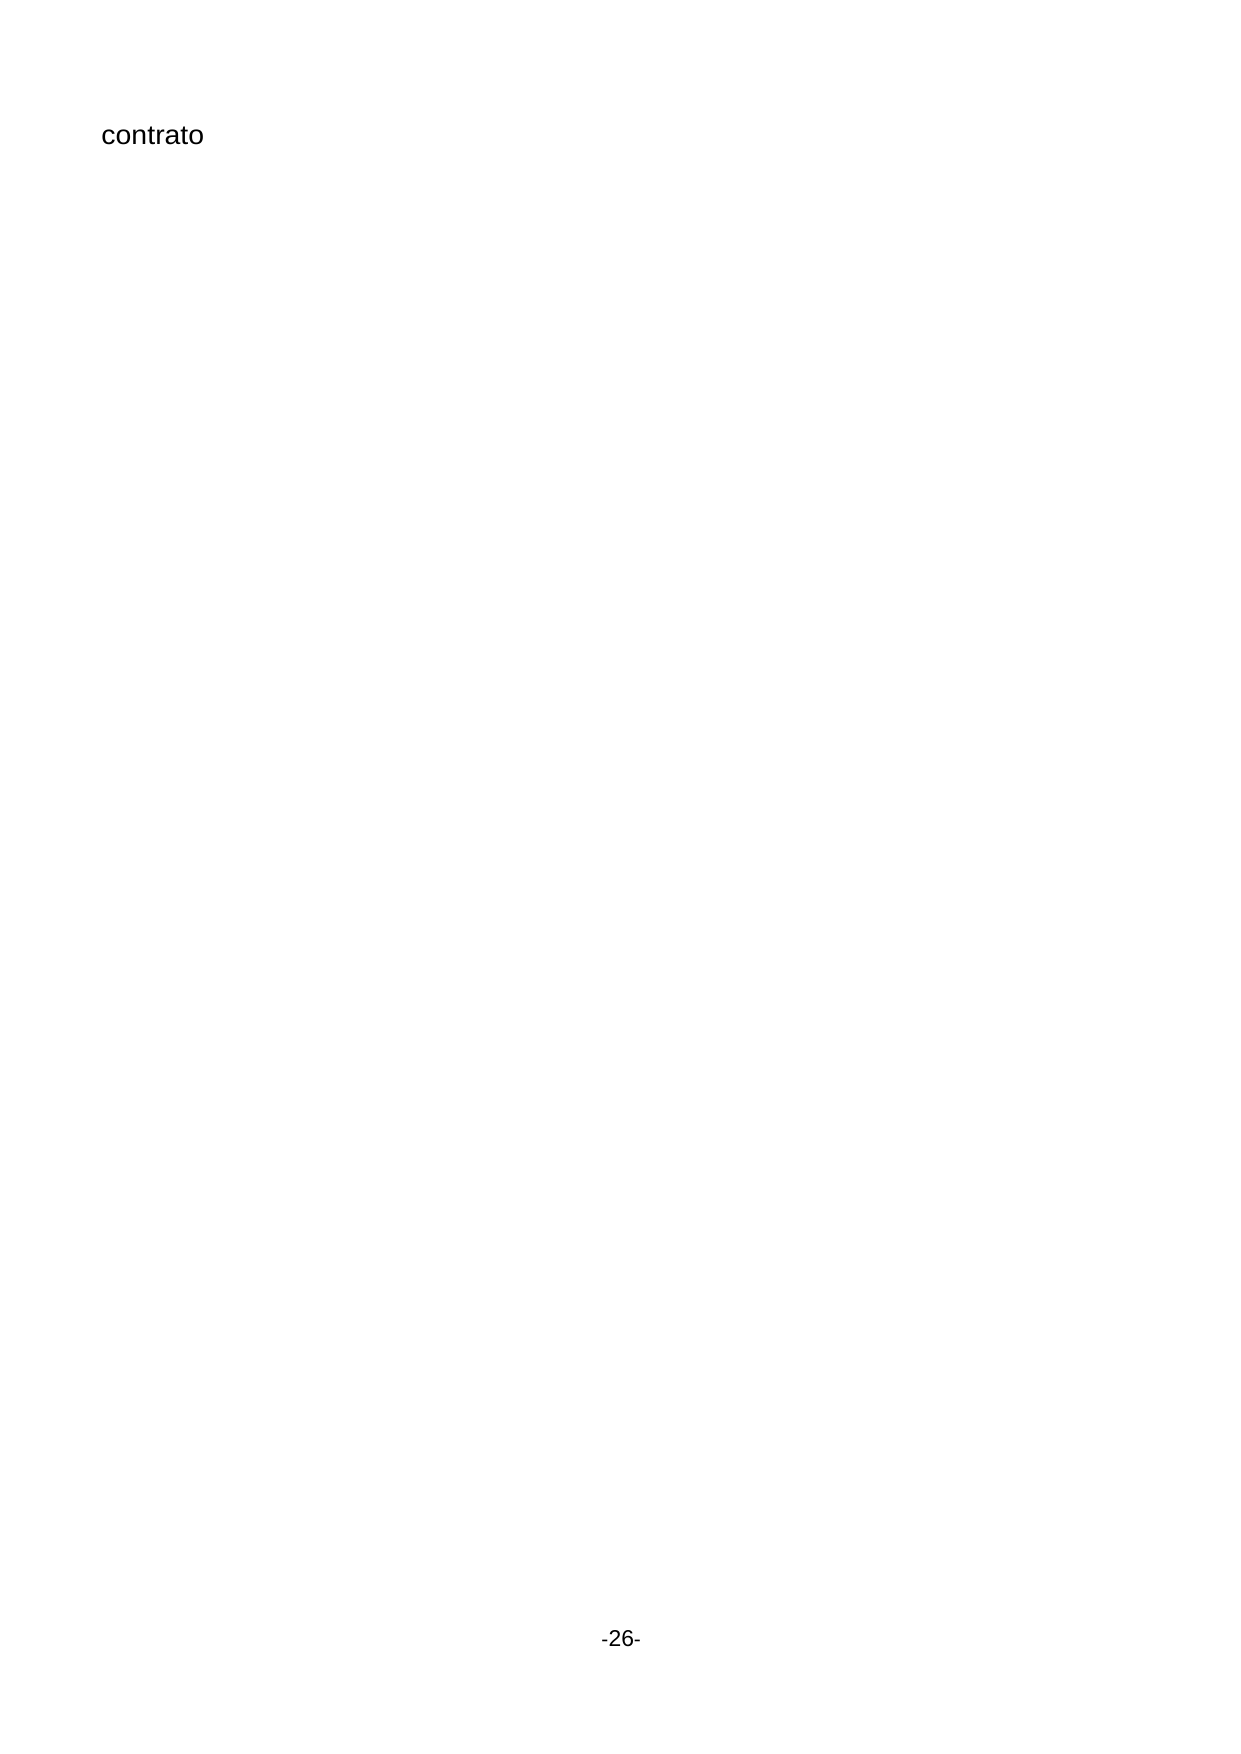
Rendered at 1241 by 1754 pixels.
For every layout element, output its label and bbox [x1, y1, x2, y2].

text [100, 119, 1123, 150]
